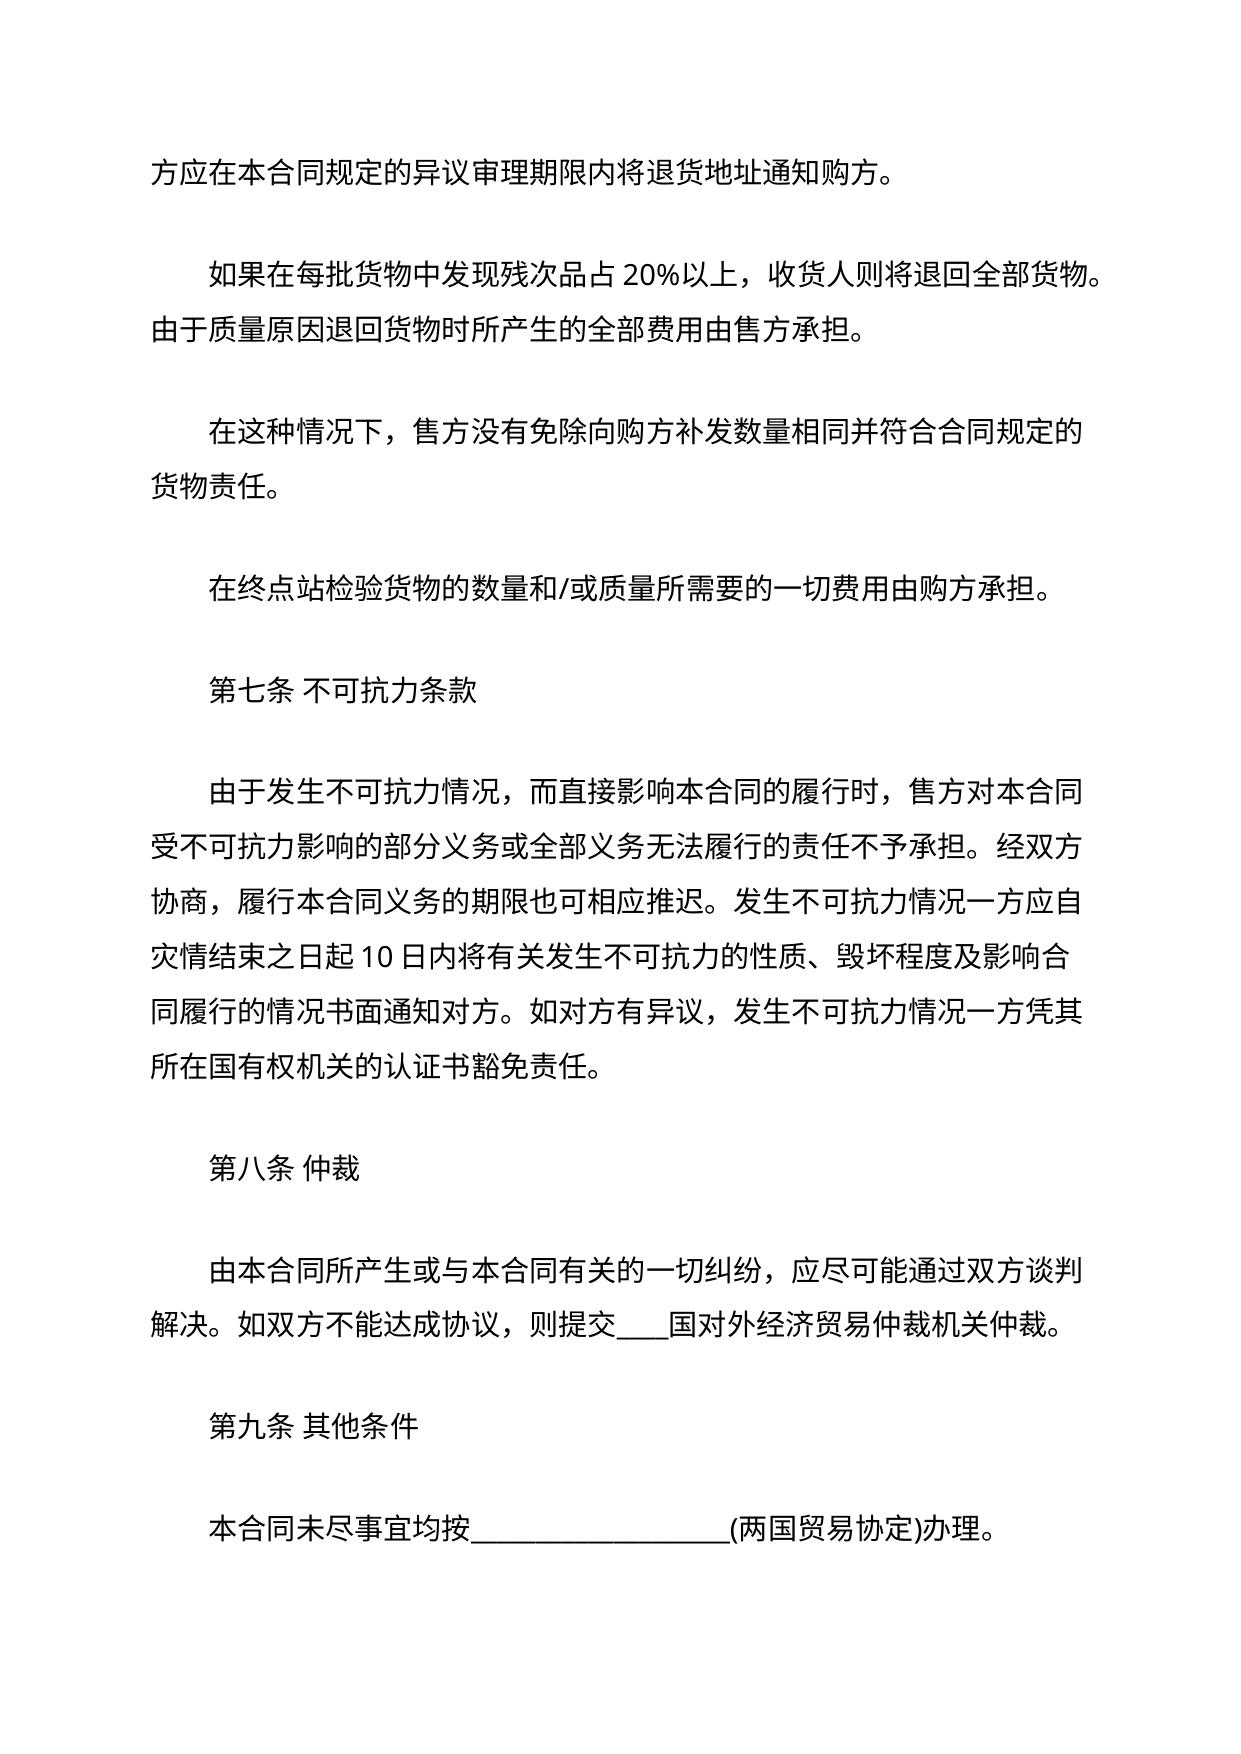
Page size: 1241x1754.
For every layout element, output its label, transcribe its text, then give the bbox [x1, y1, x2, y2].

text 第八条 仲裁 [150, 1145, 1090, 1188]
text 如果在每批货物中发现残次品占20%以上，收货人则将退回全部货物。由于质量原因退回货物时所产生的全部费用由售方承担。 [150, 252, 1090, 349]
text 在这种情况下，售方没有免除向购方补发数量相同并符合合同规定的货物责任。 [150, 408, 1090, 506]
text 第七条 不可抗力条款 [150, 667, 1090, 709]
text 由本合同所产生或与本合同有关的一切纠纷，应尽可能通过双方谈判解决。如双方不能达成协议，则提交____国对外经济贸易仲裁机关仲裁。 [150, 1247, 1090, 1344]
text 第九条 其他条件 [150, 1404, 1090, 1446]
text 由于发生不可抗力情况，而直接影响本合同的履行时，售方对本合同受不可抗力影响的部分义务或全部义务无法履行的责任不予承担。经双方协商，履行本合同义务的期限也可相应推迟。发生不可抗力情况一方应自灾情结束之日起10日内将有关发生不可抗力的性质、毁坏程度及影响合同履行的情况书面通知对方。如对方有异议，发生不可抗力情况一方凭其所在国有权机关的认证书豁免责任。 [150, 769, 1090, 1086]
text 本合同未尽事宜均按____________________(两国贸易协定)办理。 [150, 1506, 1090, 1548]
text 在终点站检验货物的数量和/或质量所需要的一切费用由购方承担。 [150, 565, 1090, 608]
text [150, 150, 1090, 192]
